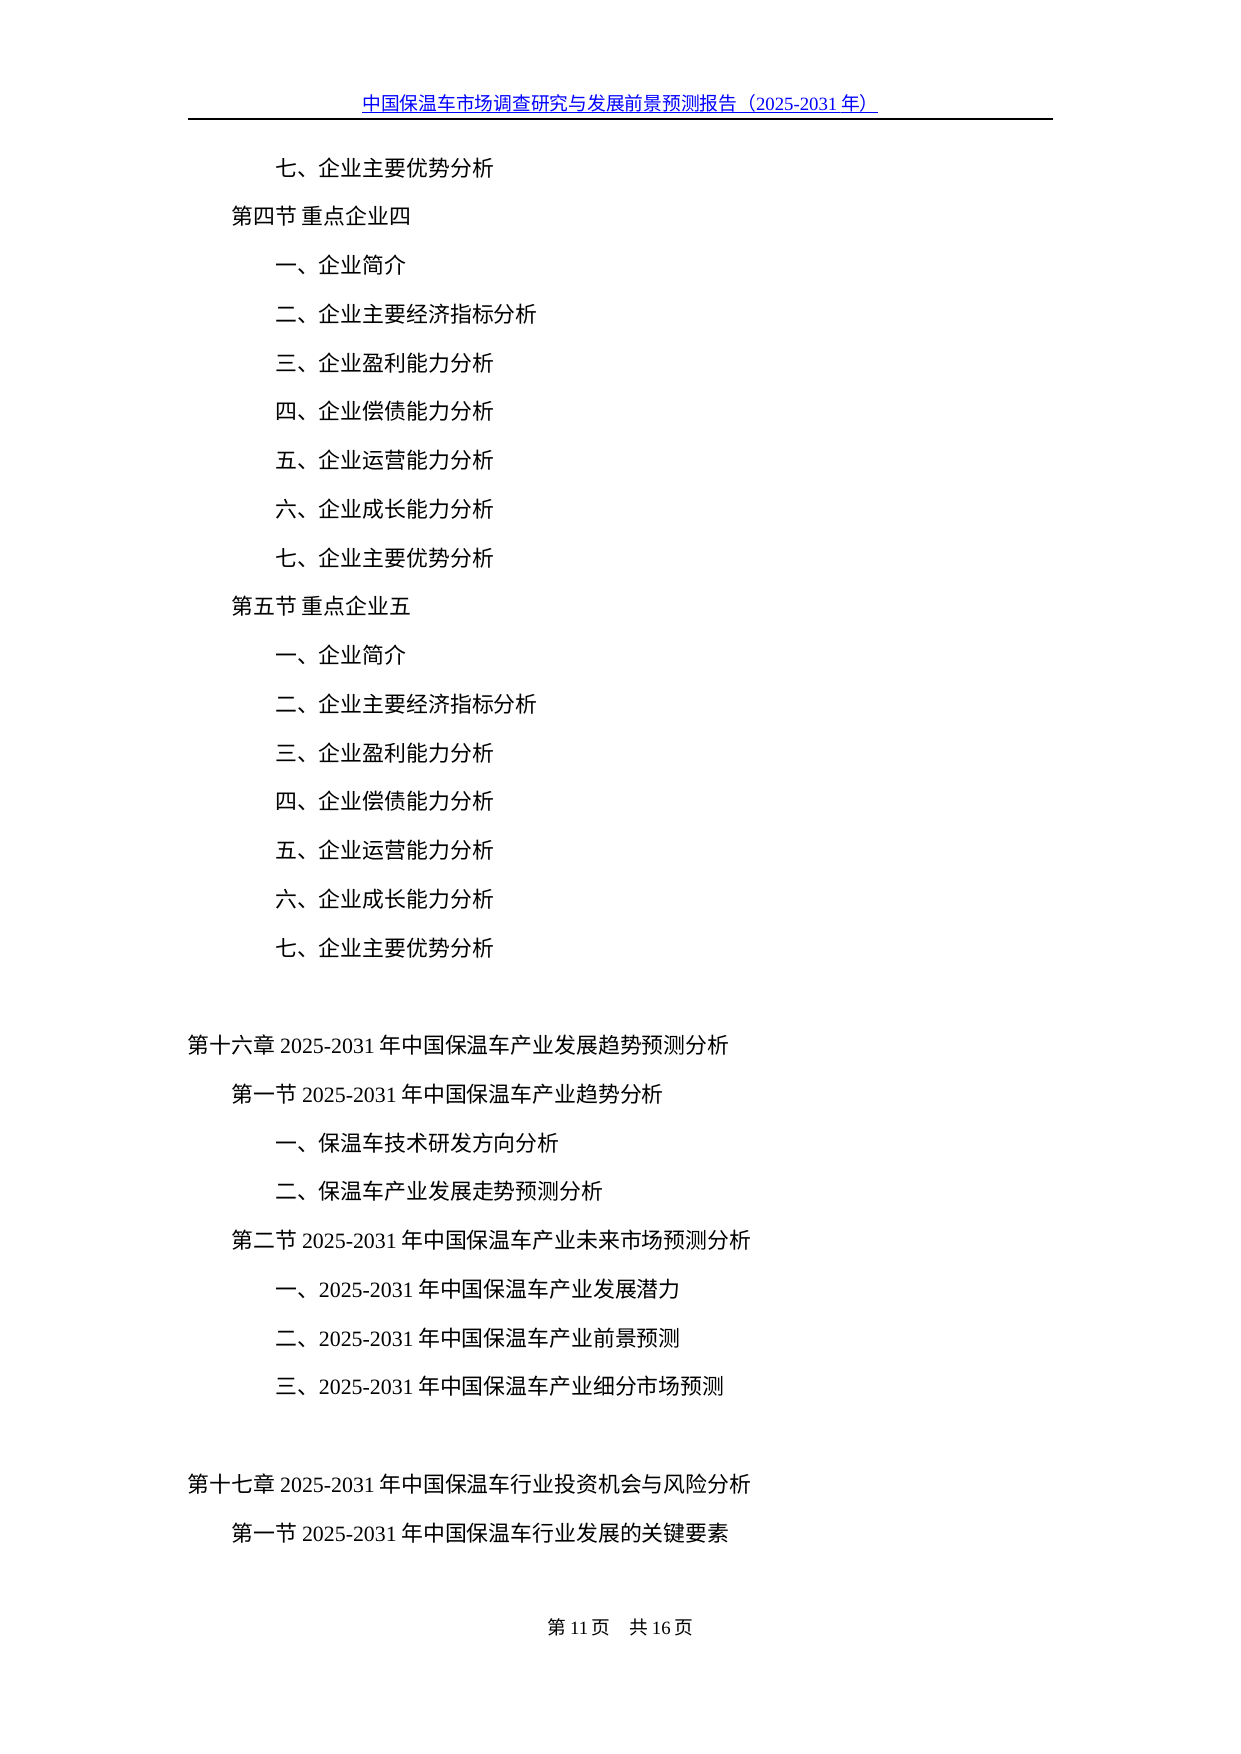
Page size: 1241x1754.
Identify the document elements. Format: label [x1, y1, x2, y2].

text [187, 150, 1053, 1548]
